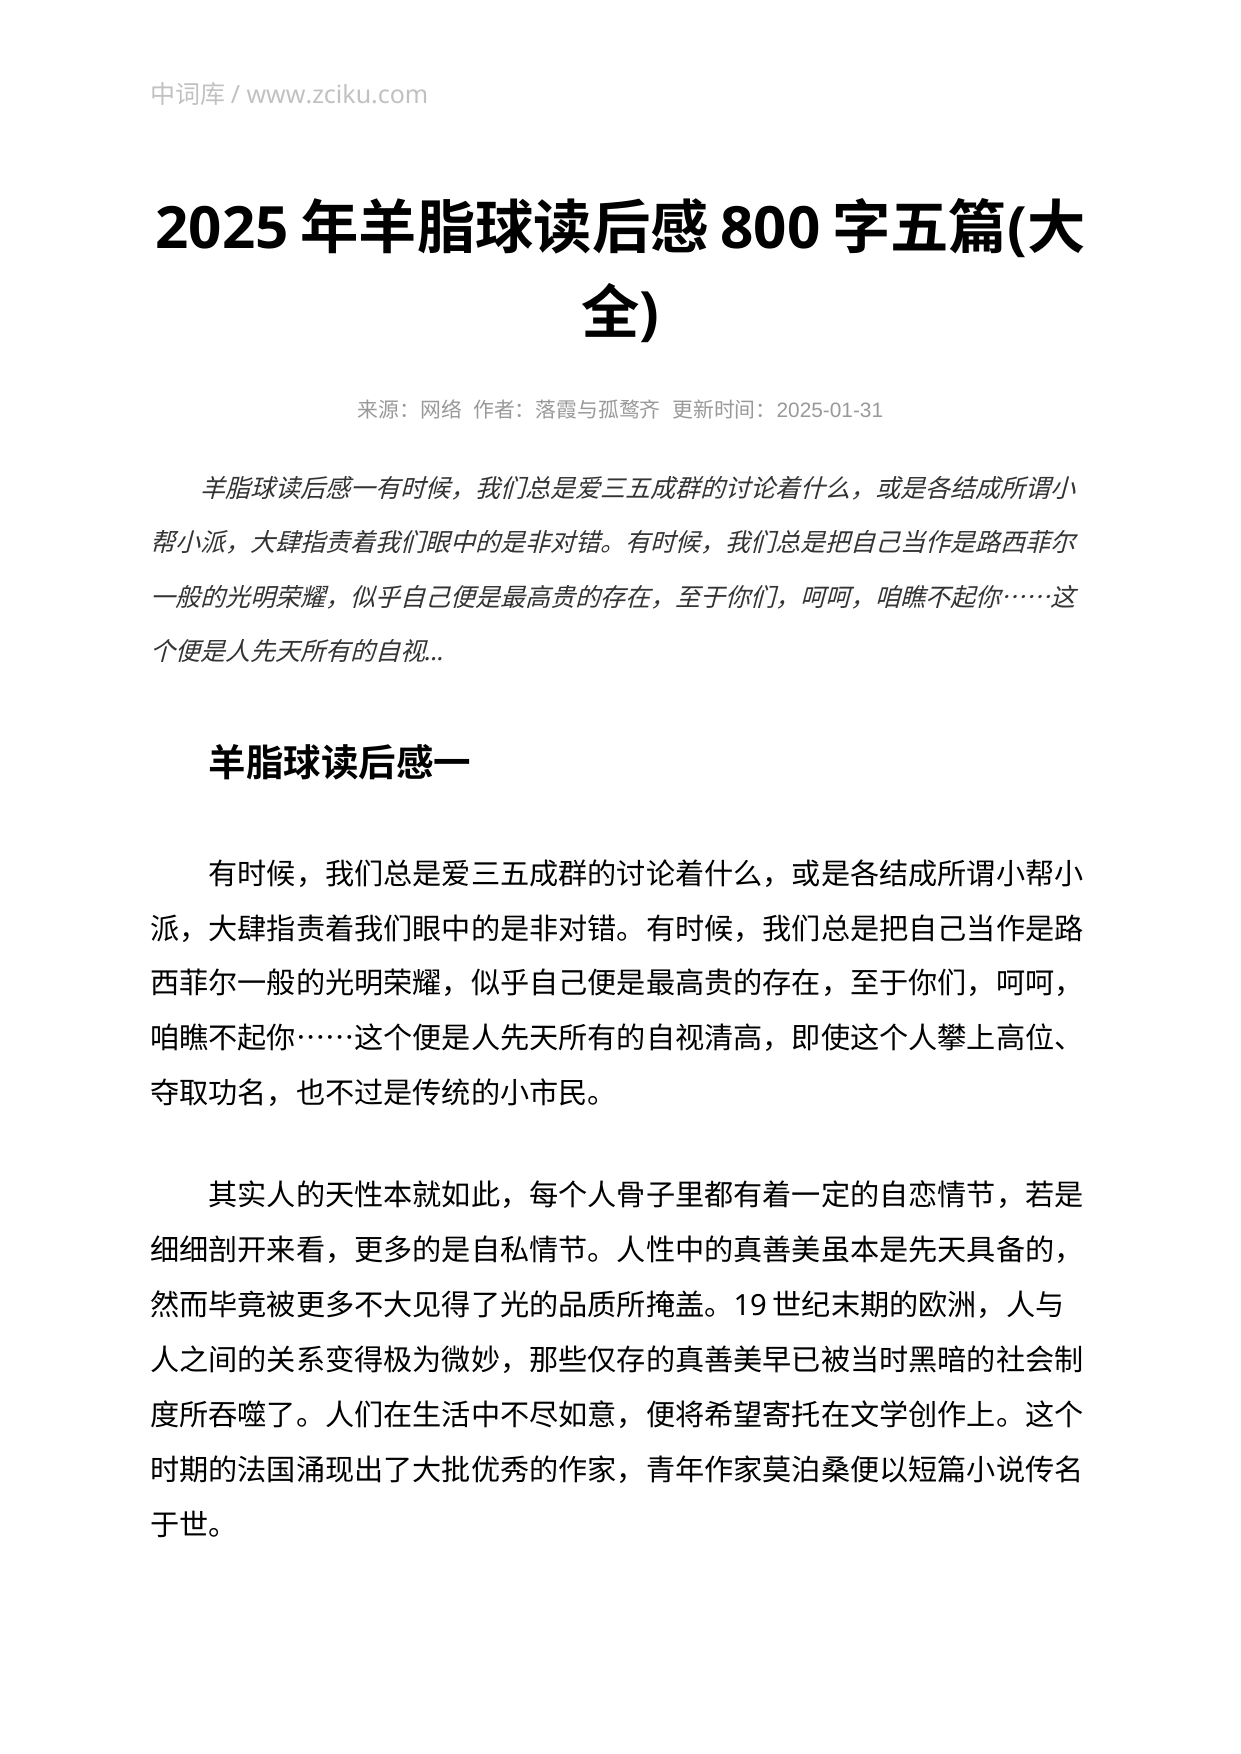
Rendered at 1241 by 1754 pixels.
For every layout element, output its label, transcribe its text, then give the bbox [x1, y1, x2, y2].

text 来源：网络 作者：落霞与孤鹜齐 更新时间：2025-01-31 [150, 398, 1090, 422]
text 羊脂球读后感一有时候，我们总是爱三五成群的讨论着什么，或是各结成所谓小帮小派，大肆指责着我们眼中的是非对错。有时候，我们总是把自己当作是路西菲尔一般的光明荣耀，似乎自己便是最高贵的存在，至于你们，呵呵，咱瞧不起你……这个便是人先天所有的自视... [150, 468, 1090, 668]
text 其实人的天性本就如此，每个人骨子里都有着一定的自恋情节，若是细细剖开来看，更多的是自私情节。人性中的真善美虽本是先天具备的，然而毕竟被更多不大见得了光的品质所掩盖。19世纪末期的欧洲，人与人之间的关系变得极为微妙，那些仅存的真善美早已被当时黑暗的社会制度所吞噬了。人们在生活中不尽如意，便将希望寄托在文学创作上。这个时期的法国涌现出了大批优秀的作家，青年作家莫泊桑便以短篇小说传名于世。 [150, 1172, 1090, 1543]
subtitle 2025年羊脂球读后感800字五篇(大全) [150, 181, 1090, 351]
text 有时候，我们总是爱三五成群的讨论着什么，或是各结成所谓小帮小派，大肆指责着我们眼中的是非对错。有时候，我们总是把自己当作是路西菲尔一般的光明荣耀，似乎自己便是最高贵的存在，至于你们，呵呵，咱瞧不起你……这个便是人先天所有的自视清高，即使这个人攀上高位、夺取功名，也不过是传统的小市民。 [150, 850, 1090, 1112]
text 羊脂球读后感一 [150, 733, 1090, 787]
